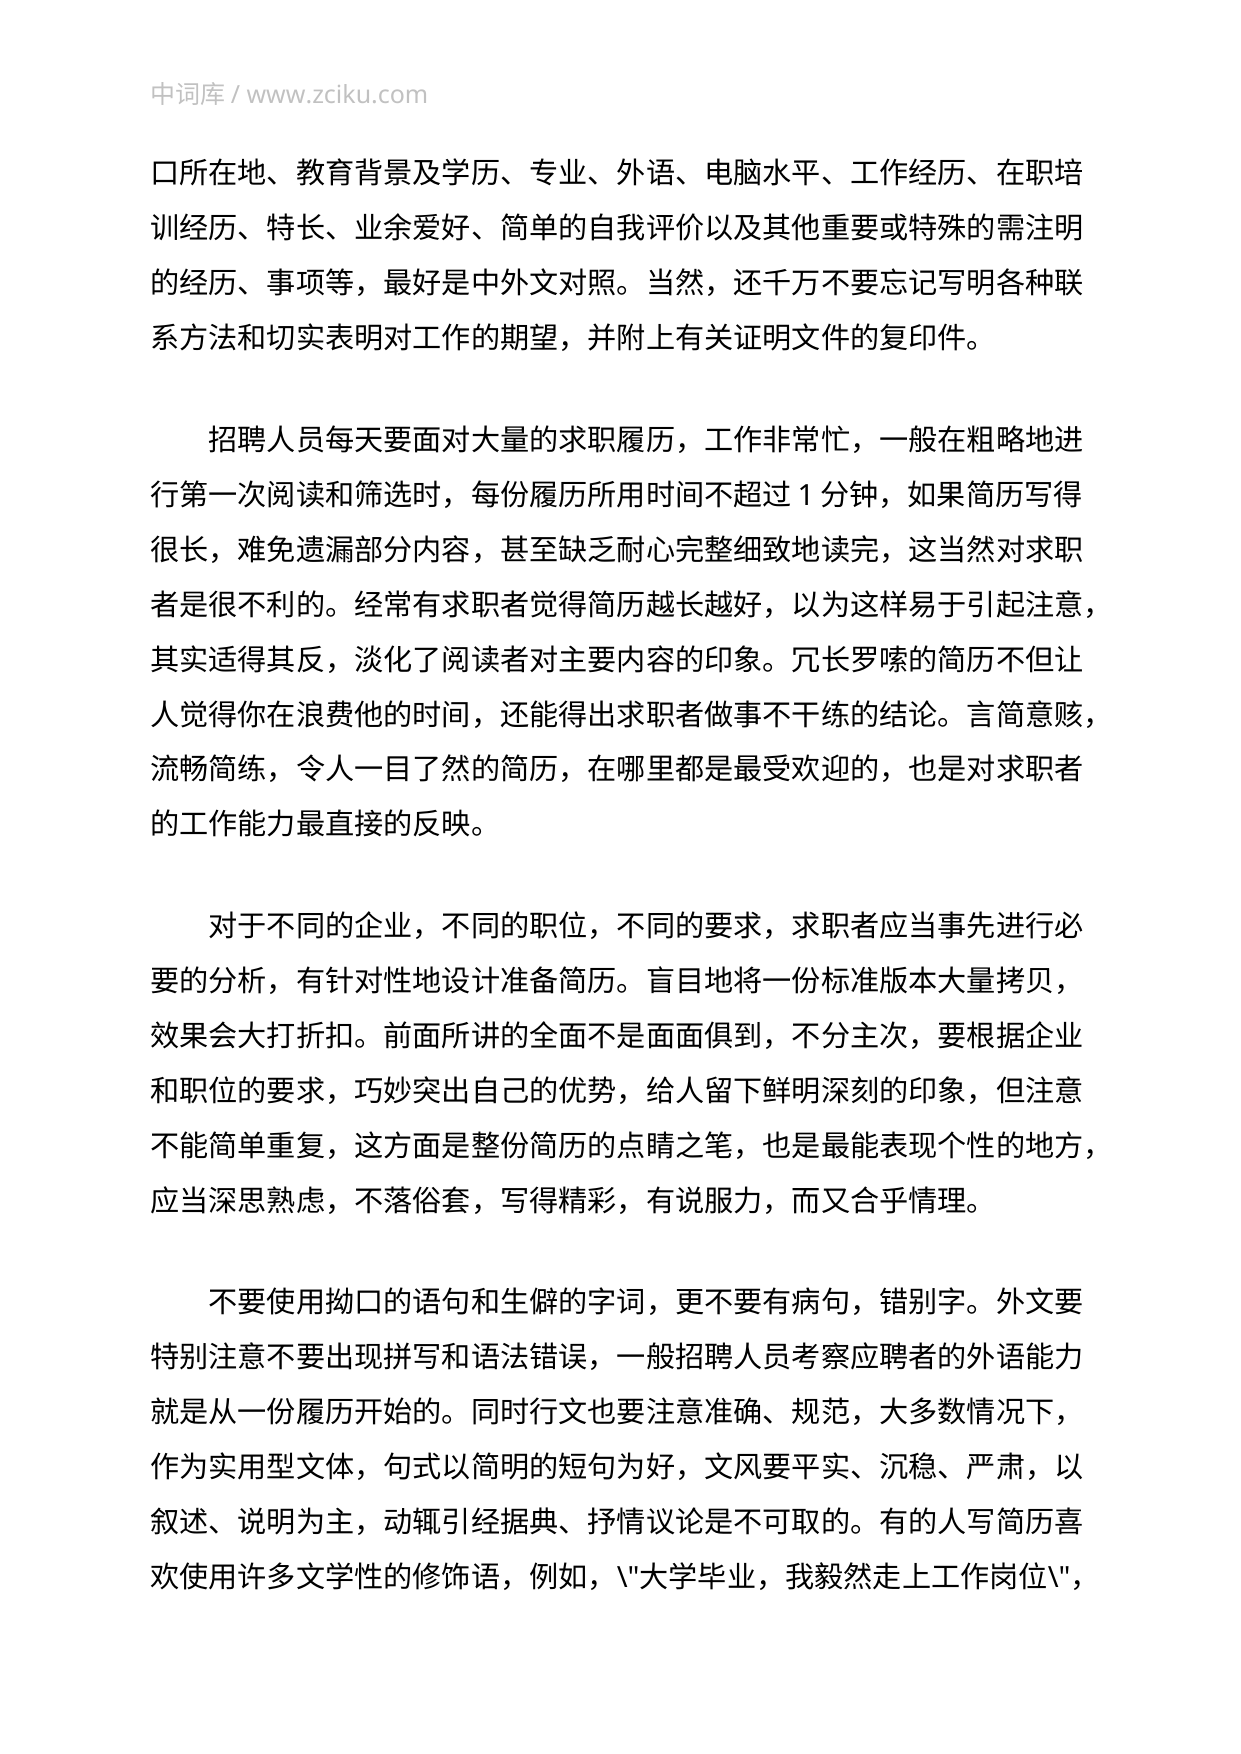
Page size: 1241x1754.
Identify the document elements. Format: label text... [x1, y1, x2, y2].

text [150, 150, 1090, 357]
text 对于不同的企业，不同的职位，不同的要求，求职者应当事先进行必要的分析，有针对性地设计准备简历。盲目地将一份标准版本大量拷贝，效果会大打折扣。前面所讲的全面不是面面俱到，不分主次，要根据企业和职位的要求，巧妙突出自己的优势，给人留下鲜明深刻的印象，但注意不能简单重复，这方面是整份简历的点睛之笔，也是最能表现个性的地方，应当深思熟虑，不落俗套，写得精彩，有说服力，而又合乎情理。 [150, 903, 1090, 1219]
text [150, 1279, 1090, 1596]
text 招聘人员每天要面对大量的求职履历，工作非常忙，一般在粗略地进行第一次阅读和筛选时，每份履历所用时间不超过1分钟，如果简历写得很长，难免遗漏部分内容，甚至缺乏耐心完整细致地读完，这当然对求职者是很不利的。经常有求职者觉得简历越长越好，以为这样易于引起注意，其实适得其反，淡化了阅读者对主要内容的印象。冗长罗嗦的简历不但让人觉得你在浪费他的时间，还能得出求职者做事不干练的结论。言简意赅，流畅简练，令人一目了然的简历，在哪里都是最受欢迎的，也是对求职者的工作能力最直接的反映。 [150, 416, 1090, 843]
